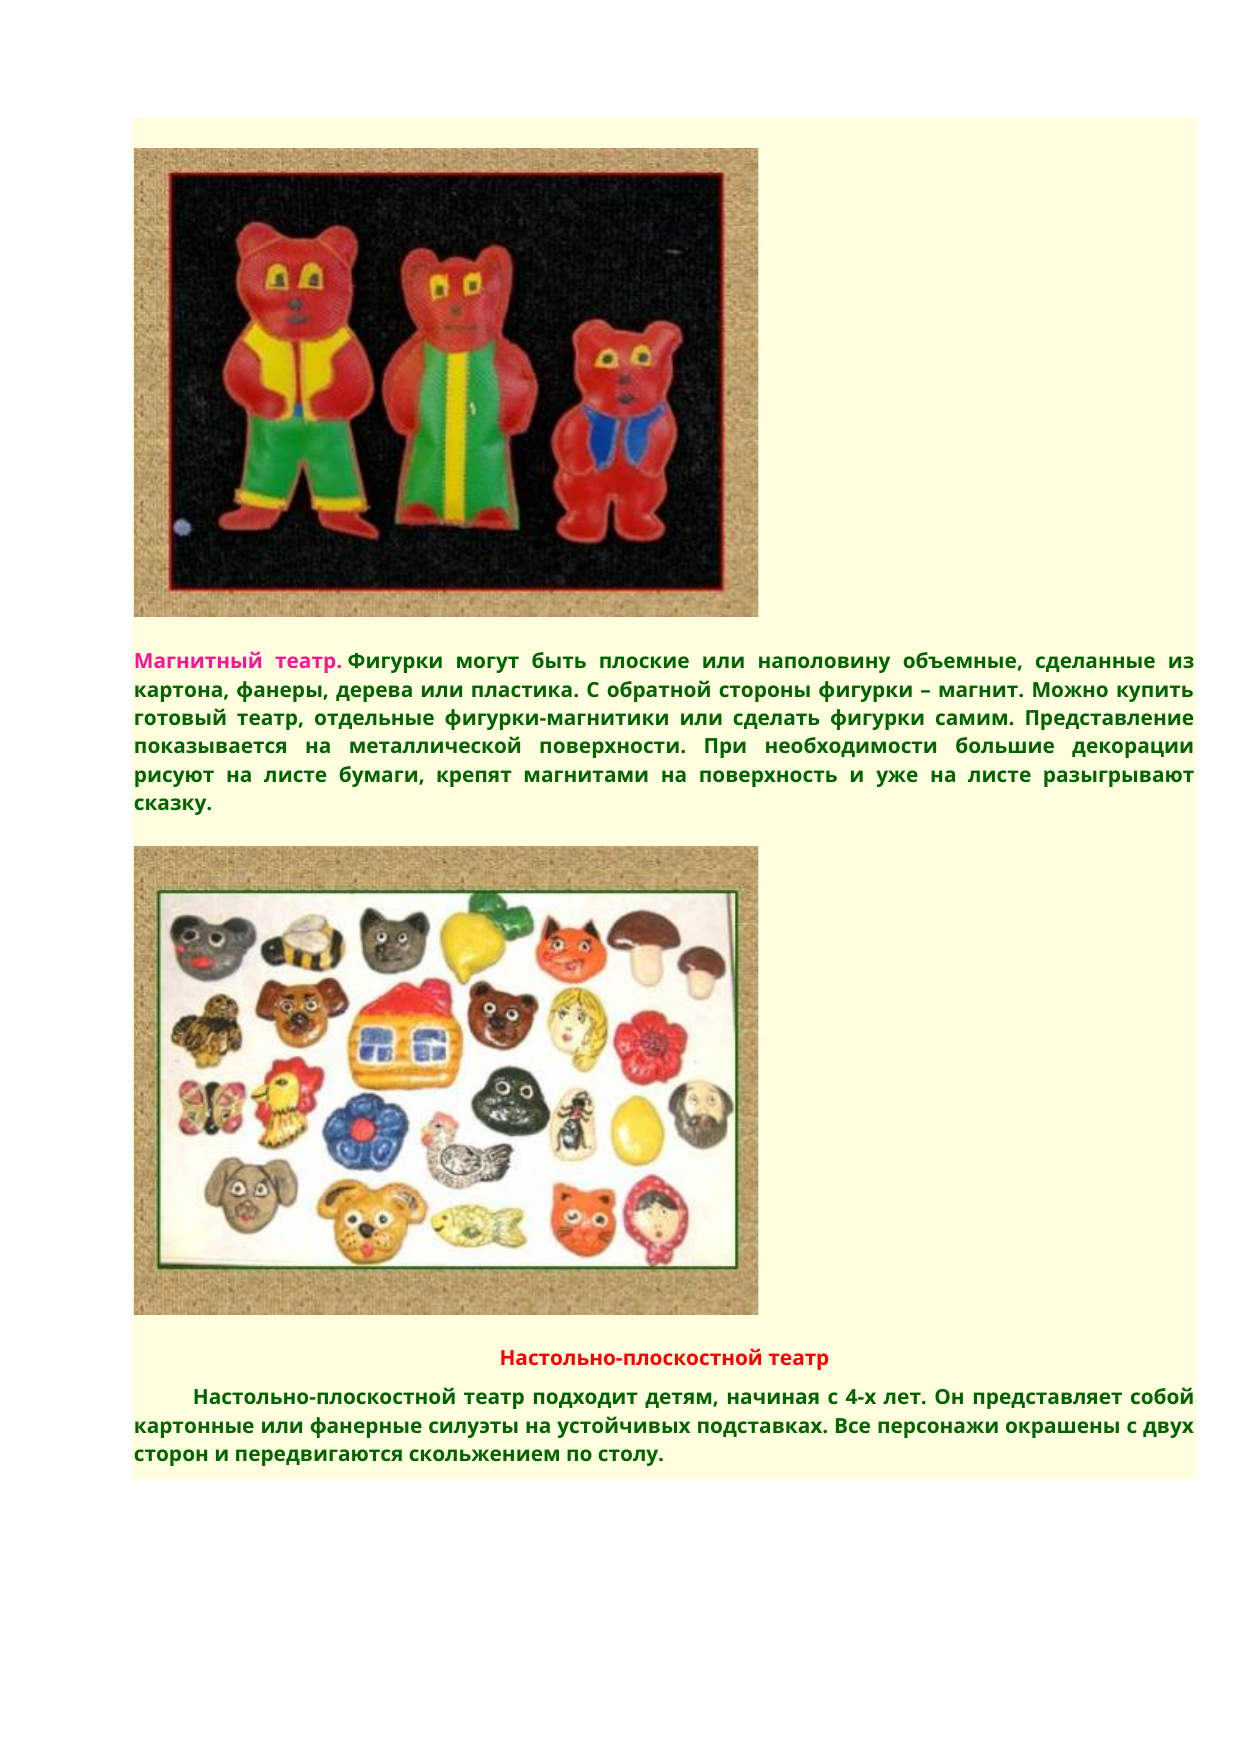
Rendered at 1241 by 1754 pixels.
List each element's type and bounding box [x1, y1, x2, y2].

picture [133, 846, 759, 1315]
table_header [132, 118, 1197, 1479]
picture [133, 148, 759, 617]
